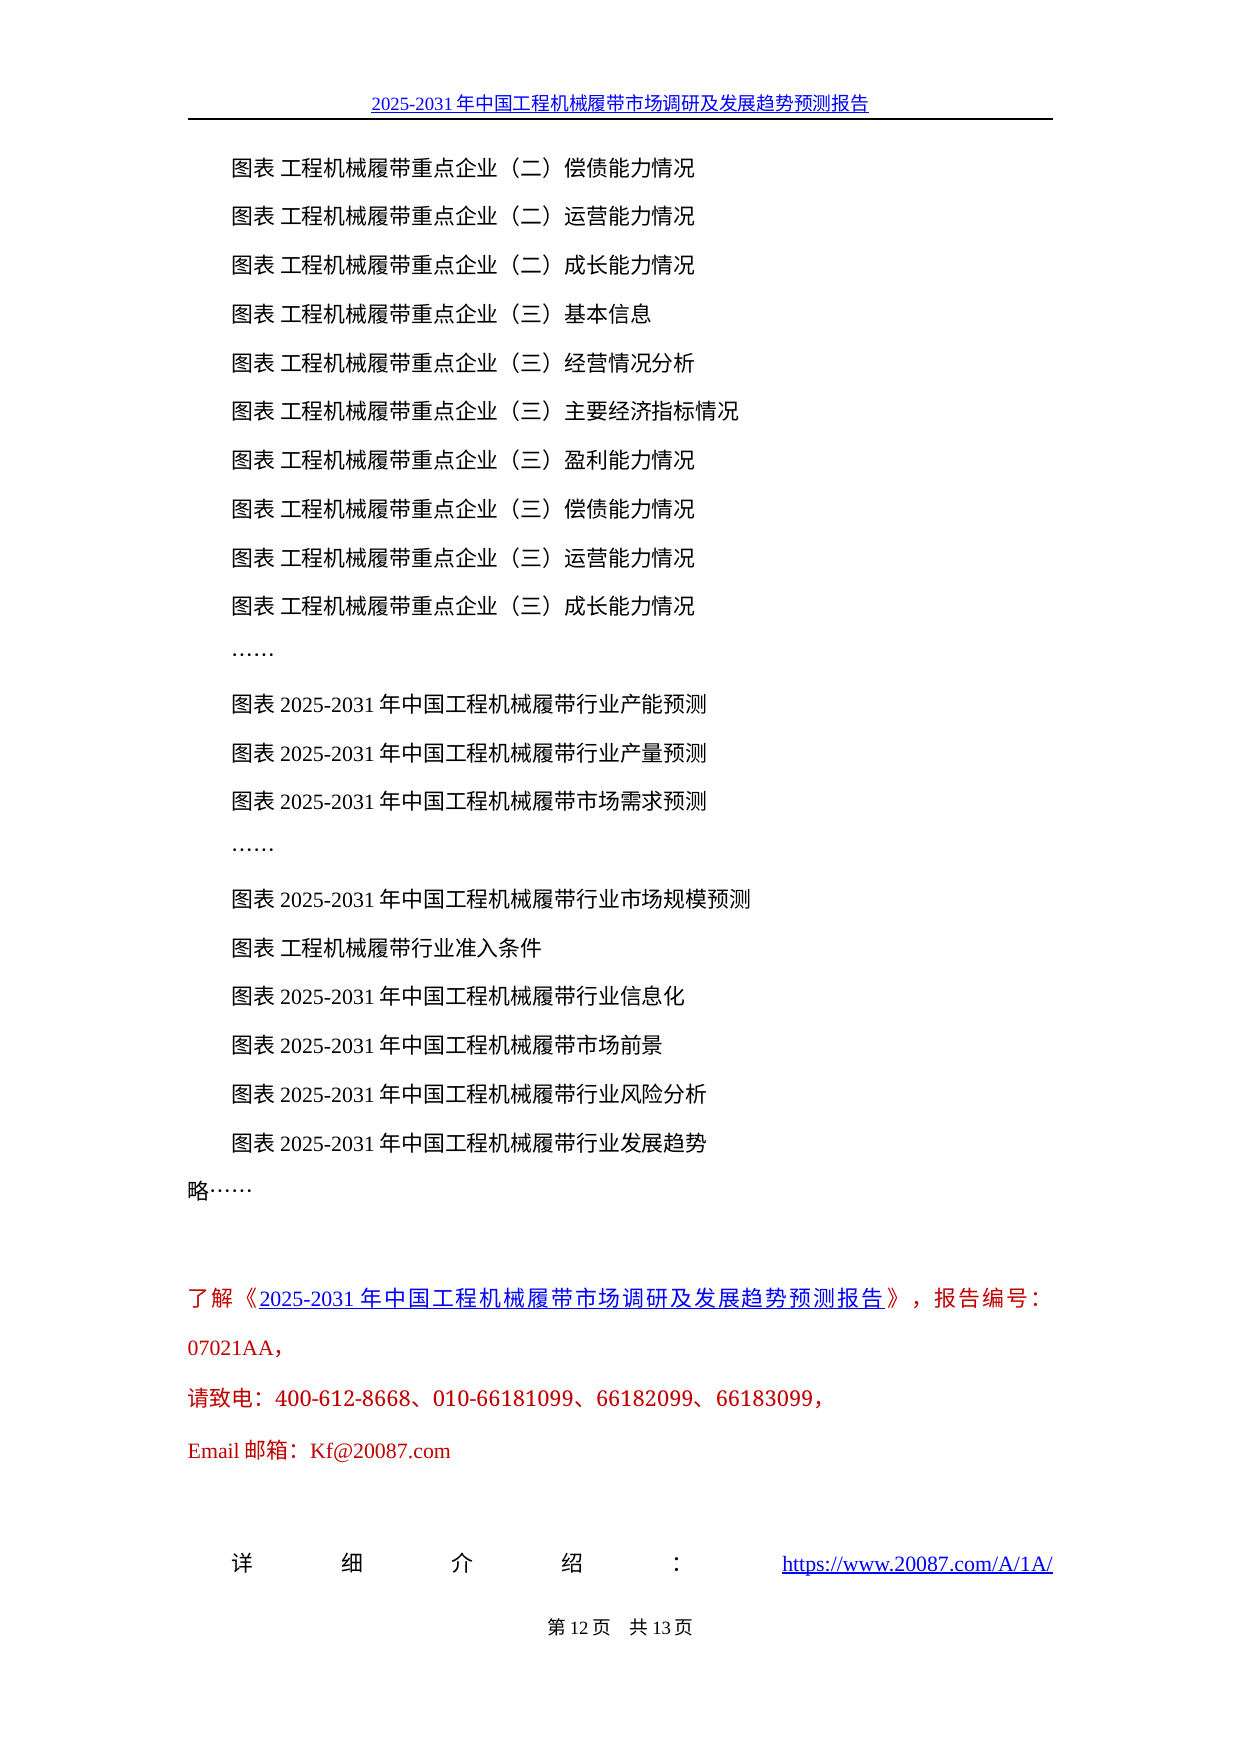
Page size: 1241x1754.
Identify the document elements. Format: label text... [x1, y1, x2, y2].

text 了解《2025-2031年中国工程机械履带市场调研及发展趋势预测报告》，报告编号：07021AA， [187, 1280, 1053, 1362]
text 请致电：400-612-8668、010-66181099、66182099、66183099， [187, 1381, 1053, 1413]
text Email邮箱：Kf@20087.com [187, 1432, 1053, 1465]
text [187, 1545, 1053, 1578]
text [187, 150, 1053, 1206]
